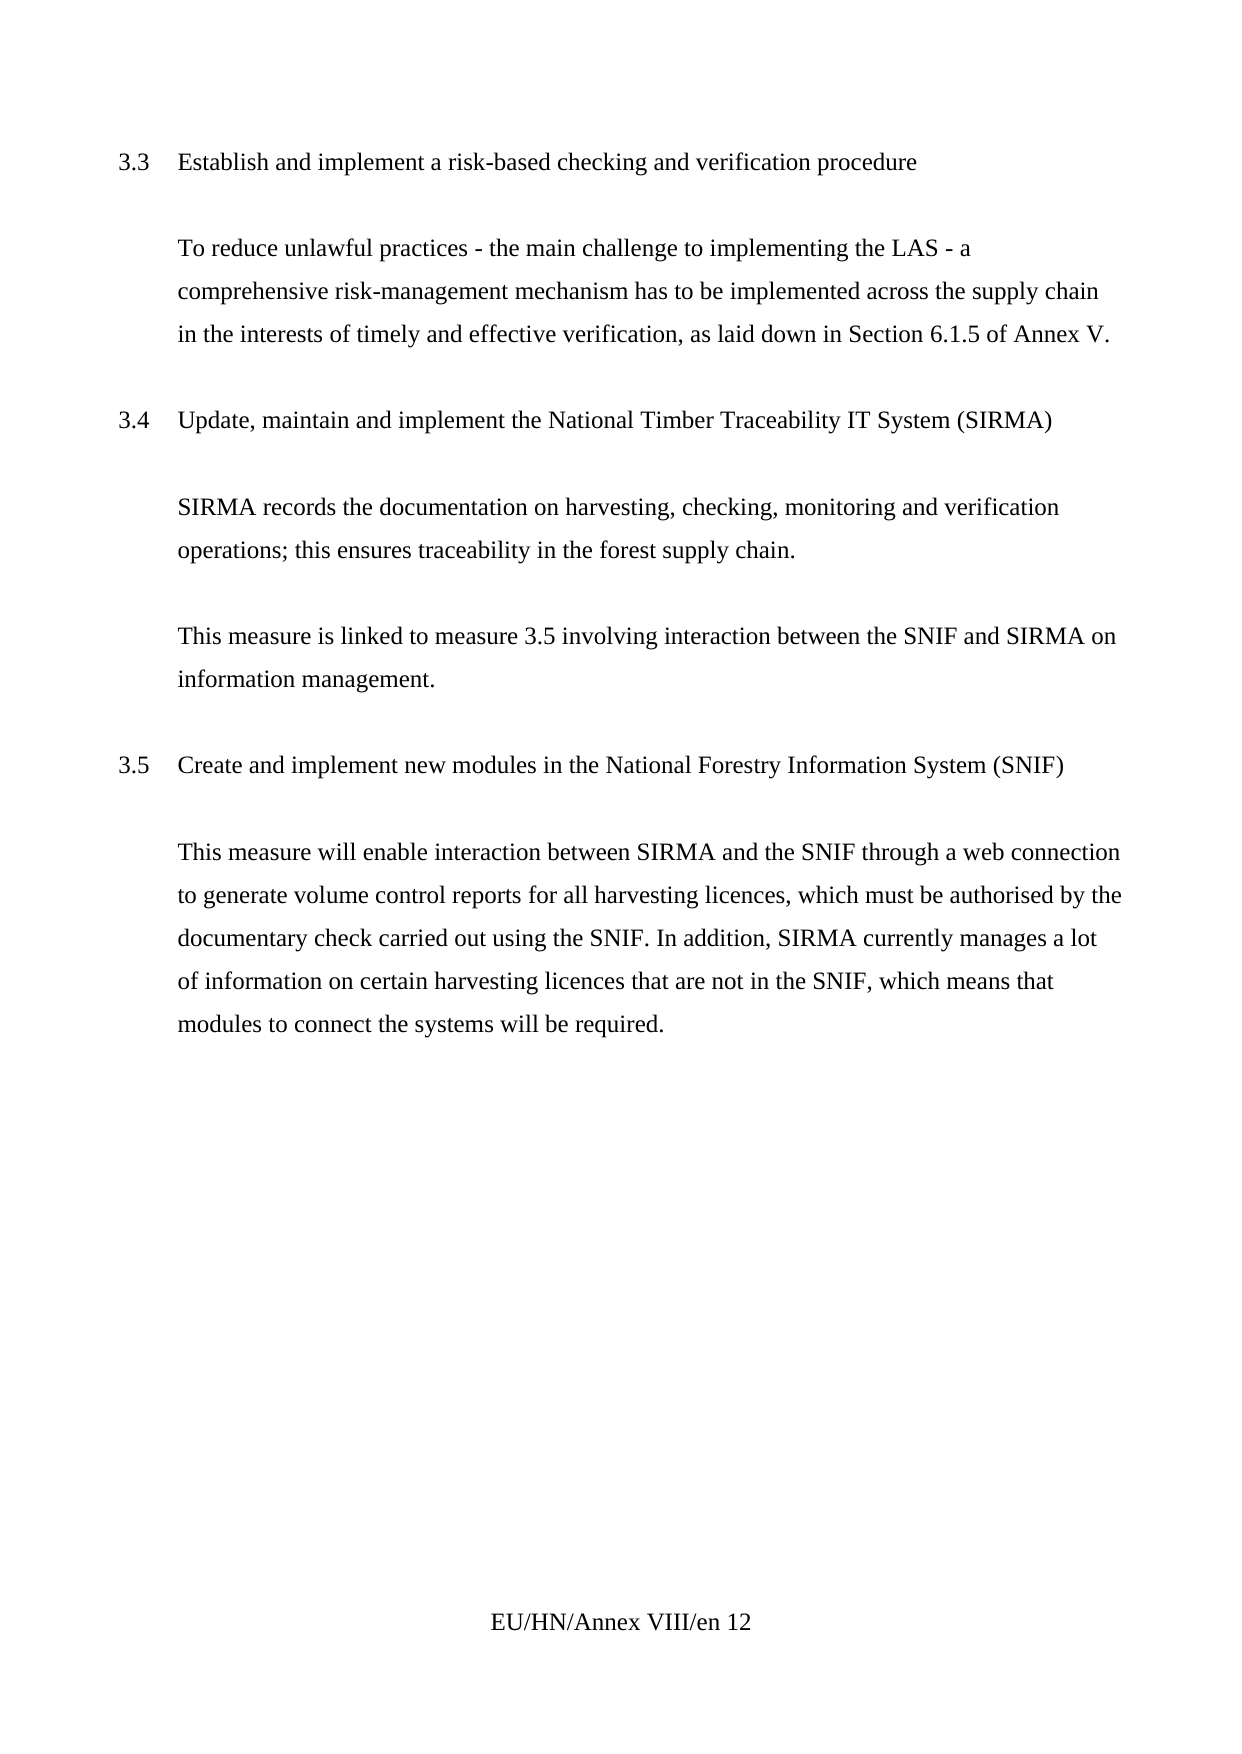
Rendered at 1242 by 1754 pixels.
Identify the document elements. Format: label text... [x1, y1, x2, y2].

text To reduce unlawful practices - the main challenge to implementing the LAS - a comprehensive risk-management mechanism has to be implemented across the supply chain in the interests of timely and effective verification, as laid down in Section 6.1.5 of Annex V. [177, 233, 1123, 348]
text 3.4 Update, maintain and implement the National Timber Traceability IT System (SIRMA) [118, 406, 1123, 434]
text 3.3 Establish and implement a risk-based checking and verification procedure [118, 147, 1123, 176]
text 3.5 Create and implement new modules in the National Forestry Information System (SNIF) [118, 751, 1123, 779]
text This measure will enable interaction between SIRMA and the SNIF through a web connection to generate volume control reports for all harvesting licences, which must be authorised by the documentary check carried out using the SNIF. In addition, SIRMA currently manages a lot of information on certain harvesting licences that are not in the SNIF, which means that modules to connect the systems will be required. [177, 837, 1123, 1038]
text SIRMA records the documentation on harvesting, checking, monitoring and verification operations; this ensures traceability in the forest supply chain. [177, 492, 1123, 564]
text This measure is linked to measure 3.5 involving interaction between the SNIF and SIRMA on information management. [177, 621, 1123, 693]
